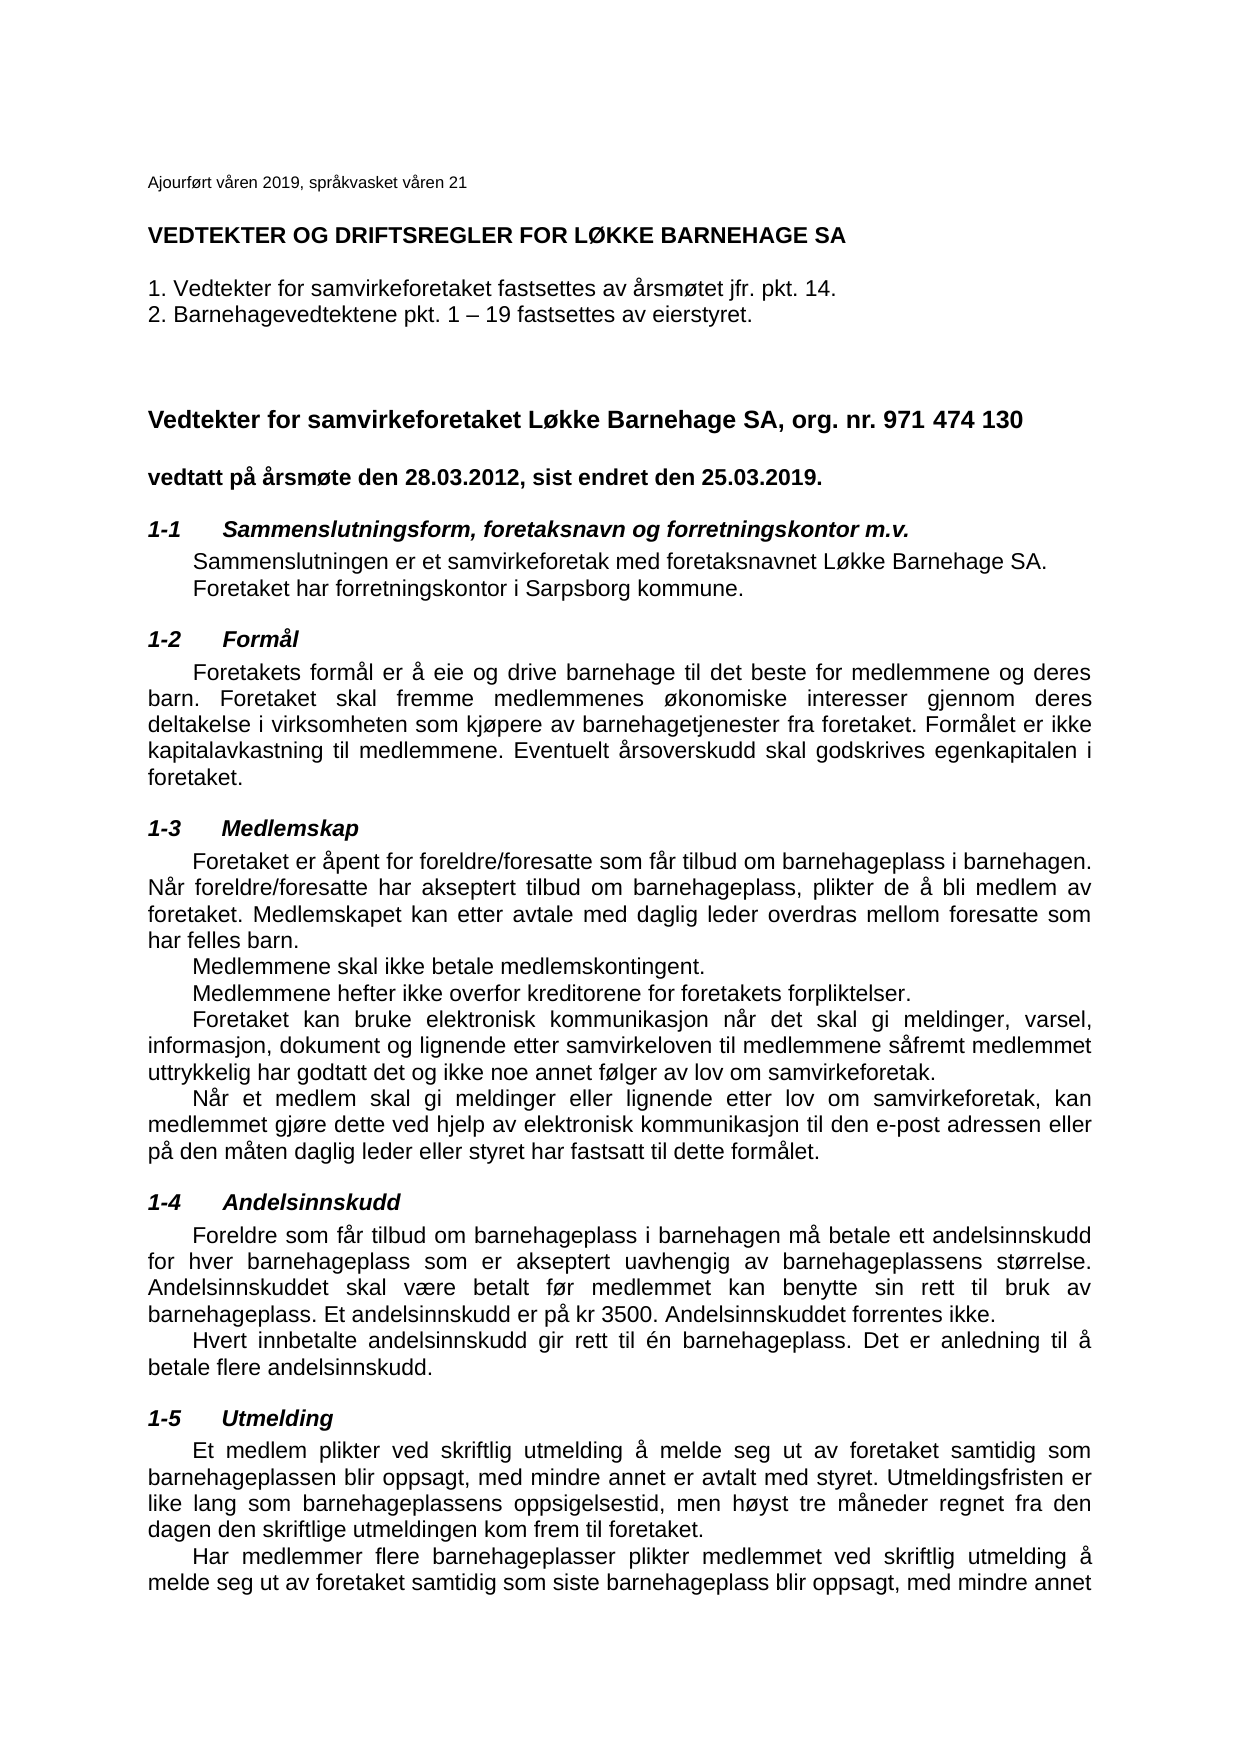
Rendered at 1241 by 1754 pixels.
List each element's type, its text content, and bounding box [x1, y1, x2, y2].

subtitle 1-2 Formål [148, 626, 1093, 652]
text vedtatt på årsmøte den 28.03.2012, sist endret den 25.03.2019. [148, 464, 1093, 491]
text Foretaket har forretningskontor i Sarpsborg kommune. [193, 574, 1093, 601]
text 2. Barnehagevedtektene pkt. 1 – 19 fastsettes av eierstyret. [148, 301, 1093, 327]
text Et medlem plikter ved skriftlig utmelding å melde seg ut av foretaket samtidig som barnehageplassen blir oppsagt, med mindre annet er avtalt med styret. Utmeldingsfristen er like lang som barnehageplassens oppsigelsestid, men høyst tre måneder regnet fra den dagen den skriftlige utmeldingen kom frem til foretaket. [148, 1437, 1093, 1543]
text 1-5 Utmelding [148, 1405, 1093, 1431]
text Hvert innbetalte andelsinnskudd gir rett til én barnehageplass. Det er anledning til å betale flere andelsinnskudd. [148, 1327, 1093, 1380]
text Foreldre som får tilbud om barnehageplass i barnehagen må betale ett andelsinnskudd for hver barnehageplass som er akseptert uavhengig av barnehageplassens størrelse. Andelsinnskuddet skal være betalt før medlemmet kan benytte sin rett til bruk av barnehageplass. Et andelsinnskudd er på kr 3500. Andelsinnskuddet forrentes ikke. [148, 1222, 1093, 1327]
text Medlemmene hefter ikke overfor kreditorene for foretakets forpliktelser. [192, 979, 1093, 1006]
subtitle 1-1 Sammenslutningsform, foretaksnavn og forretningskontor m.v. [148, 516, 1093, 542]
text Foretaket kan bruke elektronisk kommunikasjon når det skal gi meldinger, varsel, informasjon, dokument og lignende etter samvirkeloven til medlemmene såfremt medlemmet uttrykkelig har godtatt det og ikke noe annet følger av lov om samvirkeforetak. [148, 1006, 1093, 1085]
subtitle Ajourført våren 2019, språkvasket våren 21 [148, 173, 1093, 192]
subtitle 1-4 Andelsinnskudd [148, 1189, 1093, 1215]
text Foretakets formål er å eie og drive barnehage til det beste for medlemmene og deres barn. Foretaket skal fremme medlemmenes økonomiske interesser gjennom deres deltakelse i virksomheten som kjøpere av barnehagetjenester fra foretaket. Formålet er ikke kapitalavkastning til medlemmene. Eventuelt årsoverskudd skal godskrives egenkapitalen i foretaket. [148, 658, 1093, 790]
text Medlemmene skal ikke betale medlemskontingent. [192, 953, 1093, 979]
text 1-3 Medlemskap [148, 815, 1093, 842]
text Sammenslutningen er et samvirkeforetak med foretaksnavnet Løkke Barnehage SA. [193, 548, 1093, 574]
text Foretaket er åpent for foreldre/foresatte som får tilbud om barnehageplass i barnehagen. Når foreldre/foresatte har akseptert tilbud om barnehageplass, plikter de å bli medlem av foretaket. Medlemskapet kan etter avtale med daglig leder overdras mellom foresatte som har felles barn. [148, 848, 1093, 953]
text 1. Vedtekter for samvirkeforetaket fastsettes av årsmøtet jfr. pkt. 14. [148, 275, 1093, 301]
text VEDTEKTER OG DRIFTSREGLER FOR LØKKE BARNEHAGE SA [148, 222, 1093, 248]
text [148, 1543, 1093, 1596]
text Når et medlem skal gi meldinger eller lignende etter lov om samvirkeforetak, kan medlemmet gjøre dette ved hjelp av elektronisk kommunikasjon til den e-post adressen eller på den måten daglig leder eller styret har fastsatt til dette formålet. [148, 1085, 1093, 1164]
subtitle Vedtekter for samvirkeforetaket Løkke Barnehage SA, org. nr. 971 474 130 [148, 405, 1093, 434]
